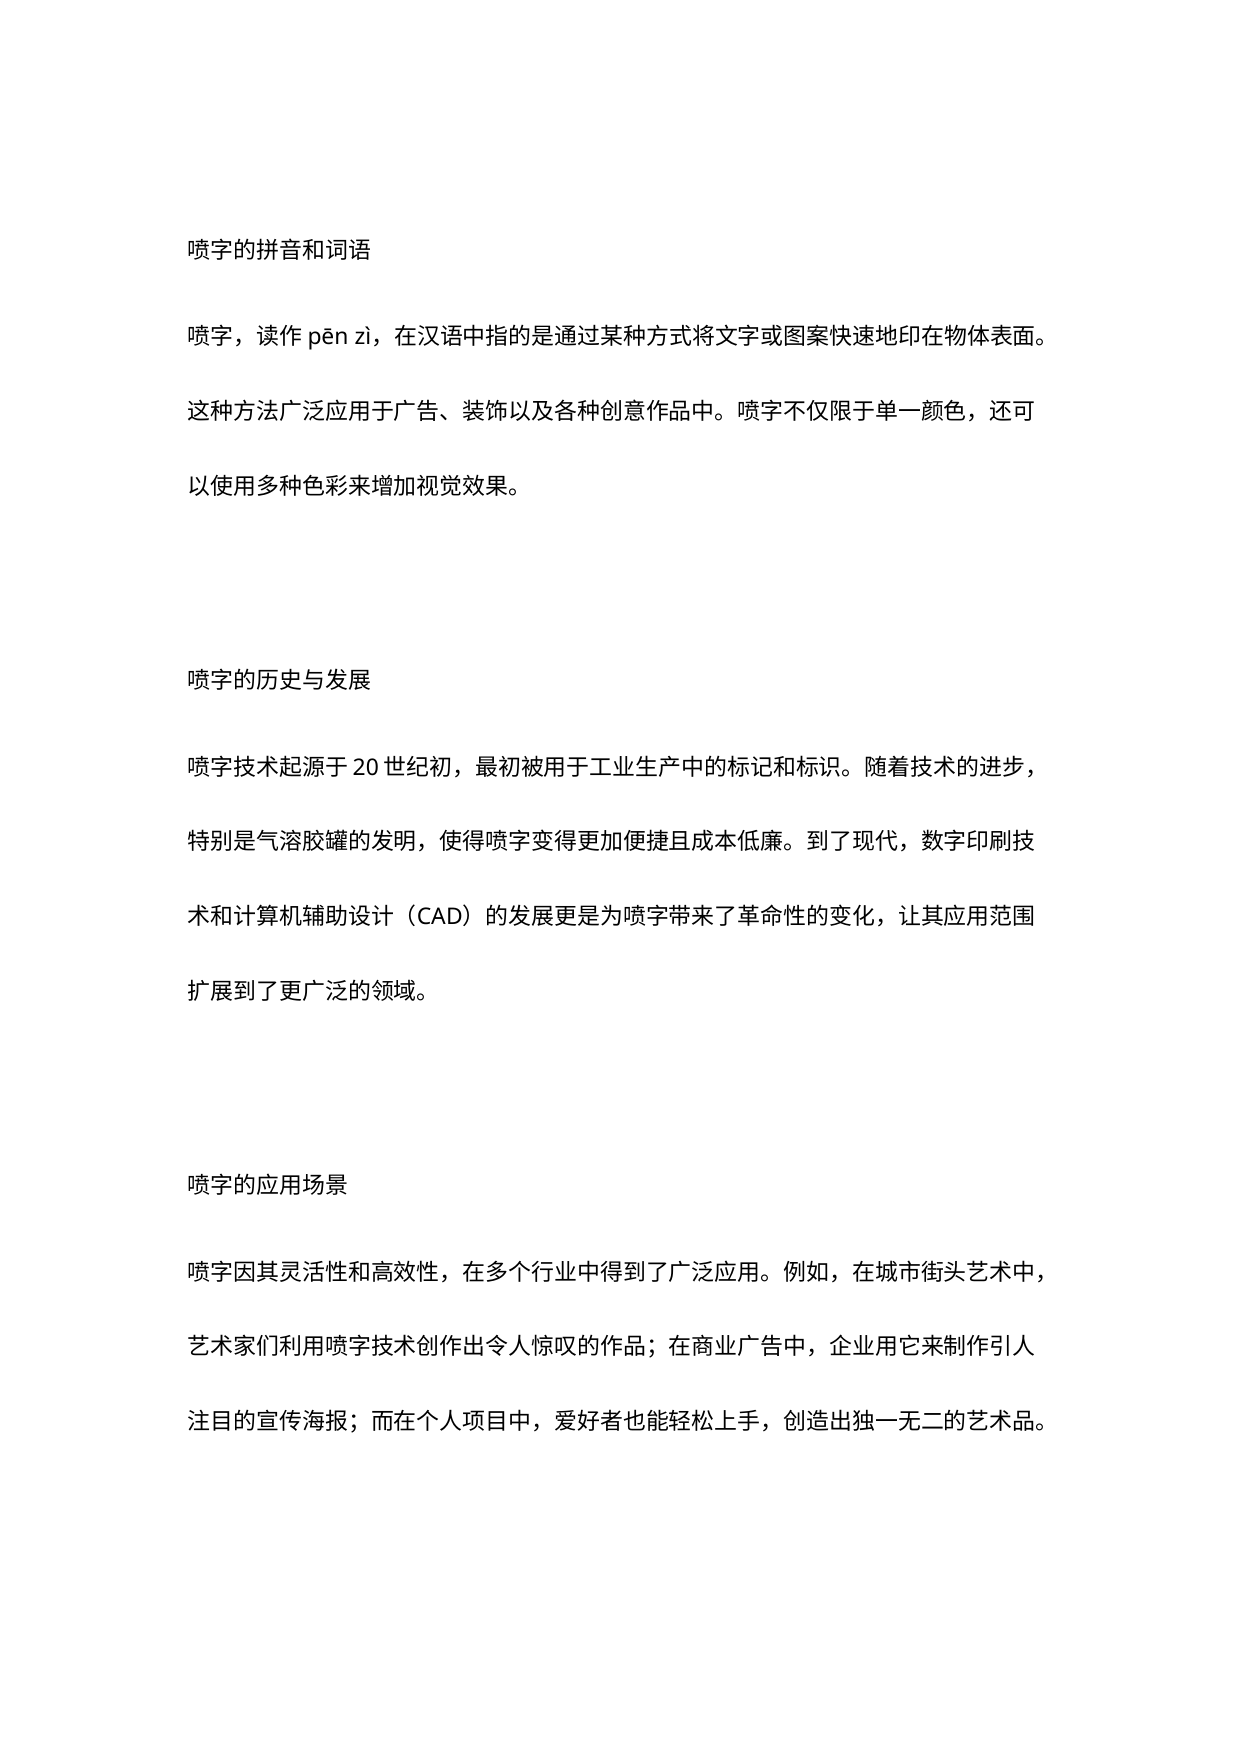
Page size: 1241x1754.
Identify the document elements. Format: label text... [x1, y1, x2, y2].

text 喷字的拼音和词语 [187, 216, 1053, 281]
text 喷字因其灵活性和高效性，在多个行业中得到了广泛应用。例如，在城市街头艺术中，艺术家们利用喷字技术创作出令人惊叹的作品；在商业广告中，企业用它来制作引人注目的宣传海报；而在个人项目中，爱好者也能轻松上手，创造出独一无二的艺术品。 [187, 1237, 1053, 1452]
text 喷字技术起源于20世纪初，最初被用于工业生产中的标记和标识。随着技术的进步，特别是气溶胶罐的发明，使得喷字变得更加便捷且成本低廉。到了现代，数字印刷技术和计算机辅助设计（CAD）的发展更是为喷字带来了革命性的变化，让其应用范围扩展到了更广泛的领域。 [187, 733, 1053, 1022]
text 喷字的应用场景 [187, 1151, 1053, 1216]
text 喷字的历史与发展 [187, 646, 1053, 711]
text 喷字，读作 pēn zì，在汉语中指的是通过某种方式将文字或图案快速地印在物体表面。这种方法广泛应用于广告、装饰以及各种创意作品中。喷字不仅限于单一颜色，还可以使用多种色彩来增加视觉效果。 [187, 302, 1053, 517]
